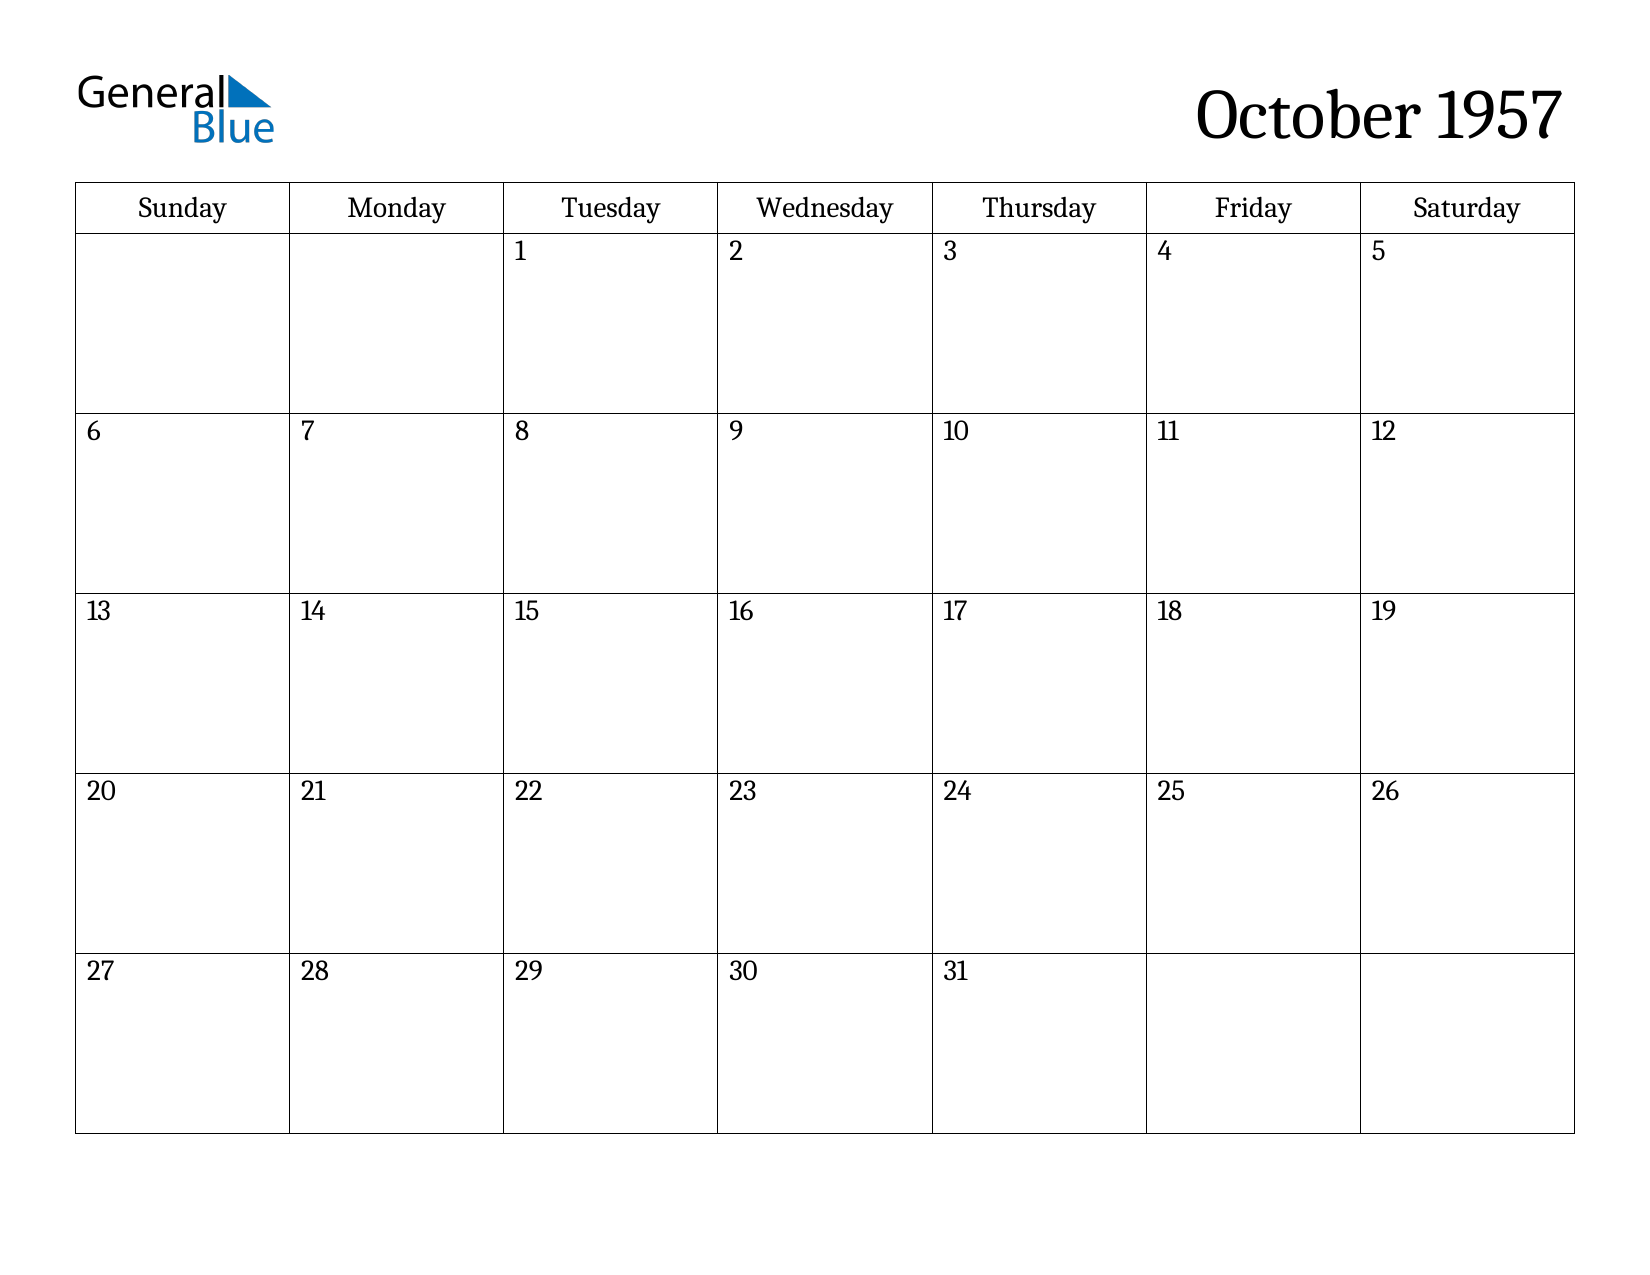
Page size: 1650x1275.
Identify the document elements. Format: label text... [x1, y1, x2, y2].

table_cell 10 [933, 414, 1146, 447]
table_cell [933, 808, 1146, 953]
table_cell [76, 988, 289, 1133]
table_cell [718, 808, 932, 953]
table_cell 14 [290, 594, 503, 627]
table_cell [718, 267, 932, 413]
table_cell [76, 234, 289, 267]
table_cell 19 [1361, 594, 1574, 627]
table_cell [1361, 448, 1574, 593]
table_cell [504, 627, 717, 773]
table_cell [1147, 808, 1360, 953]
table_cell 23 [718, 774, 932, 807]
table_cell [1147, 954, 1360, 987]
table_cell [290, 988, 503, 1133]
table_cell [76, 627, 289, 773]
table_cell [504, 808, 717, 953]
table_cell [1147, 267, 1360, 413]
table_cell 12 [1361, 414, 1574, 447]
table_cell [1147, 988, 1360, 1133]
table_cell [718, 988, 932, 1133]
table_cell 15 [504, 594, 717, 627]
table_cell [504, 988, 717, 1133]
table_cell 21 [290, 774, 503, 807]
table_cell 6 [76, 414, 289, 447]
table_cell [933, 448, 1146, 593]
table_cell [76, 448, 289, 593]
table_cell 27 [76, 954, 289, 987]
table_cell 20 [76, 774, 289, 807]
table_cell 7 [290, 414, 503, 447]
table_cell Tuesday [504, 183, 717, 233]
table_cell 25 [1147, 774, 1360, 807]
table_cell 18 [1147, 594, 1360, 627]
table_cell 2 [718, 234, 932, 267]
table_cell 29 [504, 954, 717, 987]
table_header [76, 75, 503, 182]
table_cell 24 [933, 774, 1146, 807]
table_cell 28 [290, 954, 503, 987]
table_cell 9 [718, 414, 932, 447]
table_cell Monday [290, 183, 503, 233]
picture [78, 75, 274, 143]
table_cell 30 [718, 954, 932, 987]
table_cell [933, 627, 1146, 773]
table_cell 26 [1361, 774, 1574, 807]
table_cell [1361, 988, 1574, 1133]
table_cell Thursday [933, 183, 1146, 233]
table_cell [933, 988, 1146, 1133]
table_cell [1361, 627, 1574, 773]
table_cell [1147, 448, 1360, 593]
table_cell 17 [933, 594, 1146, 627]
table_header October 1957 [504, 75, 1574, 182]
table_cell 8 [504, 414, 717, 447]
table_cell Wednesday [718, 183, 932, 233]
table_cell [290, 234, 503, 267]
table_cell 11 [1147, 414, 1360, 447]
table_cell [933, 267, 1146, 413]
table_cell 1 [504, 234, 717, 267]
table_cell [290, 448, 503, 593]
table_cell [718, 627, 932, 773]
table_cell [1147, 627, 1360, 773]
table_cell Friday [1147, 183, 1360, 233]
table_cell 22 [504, 774, 717, 807]
table_cell 3 [933, 234, 1146, 267]
table_cell [504, 267, 717, 413]
table_cell [290, 267, 503, 413]
table_cell [76, 267, 289, 413]
table_cell [76, 808, 289, 953]
table_cell [504, 448, 717, 593]
table_cell 5 [1361, 234, 1574, 267]
table_cell [1361, 808, 1574, 953]
table_cell 31 [933, 954, 1146, 987]
table_cell [718, 448, 932, 593]
table_cell Sunday [76, 183, 289, 233]
table_cell 13 [76, 594, 289, 627]
table_cell [290, 808, 503, 953]
table_cell 4 [1147, 234, 1360, 267]
table_cell [1361, 954, 1574, 987]
table_cell 16 [718, 594, 932, 627]
table_cell [1361, 267, 1574, 413]
table_cell [290, 627, 503, 773]
table_cell Saturday [1361, 183, 1574, 233]
